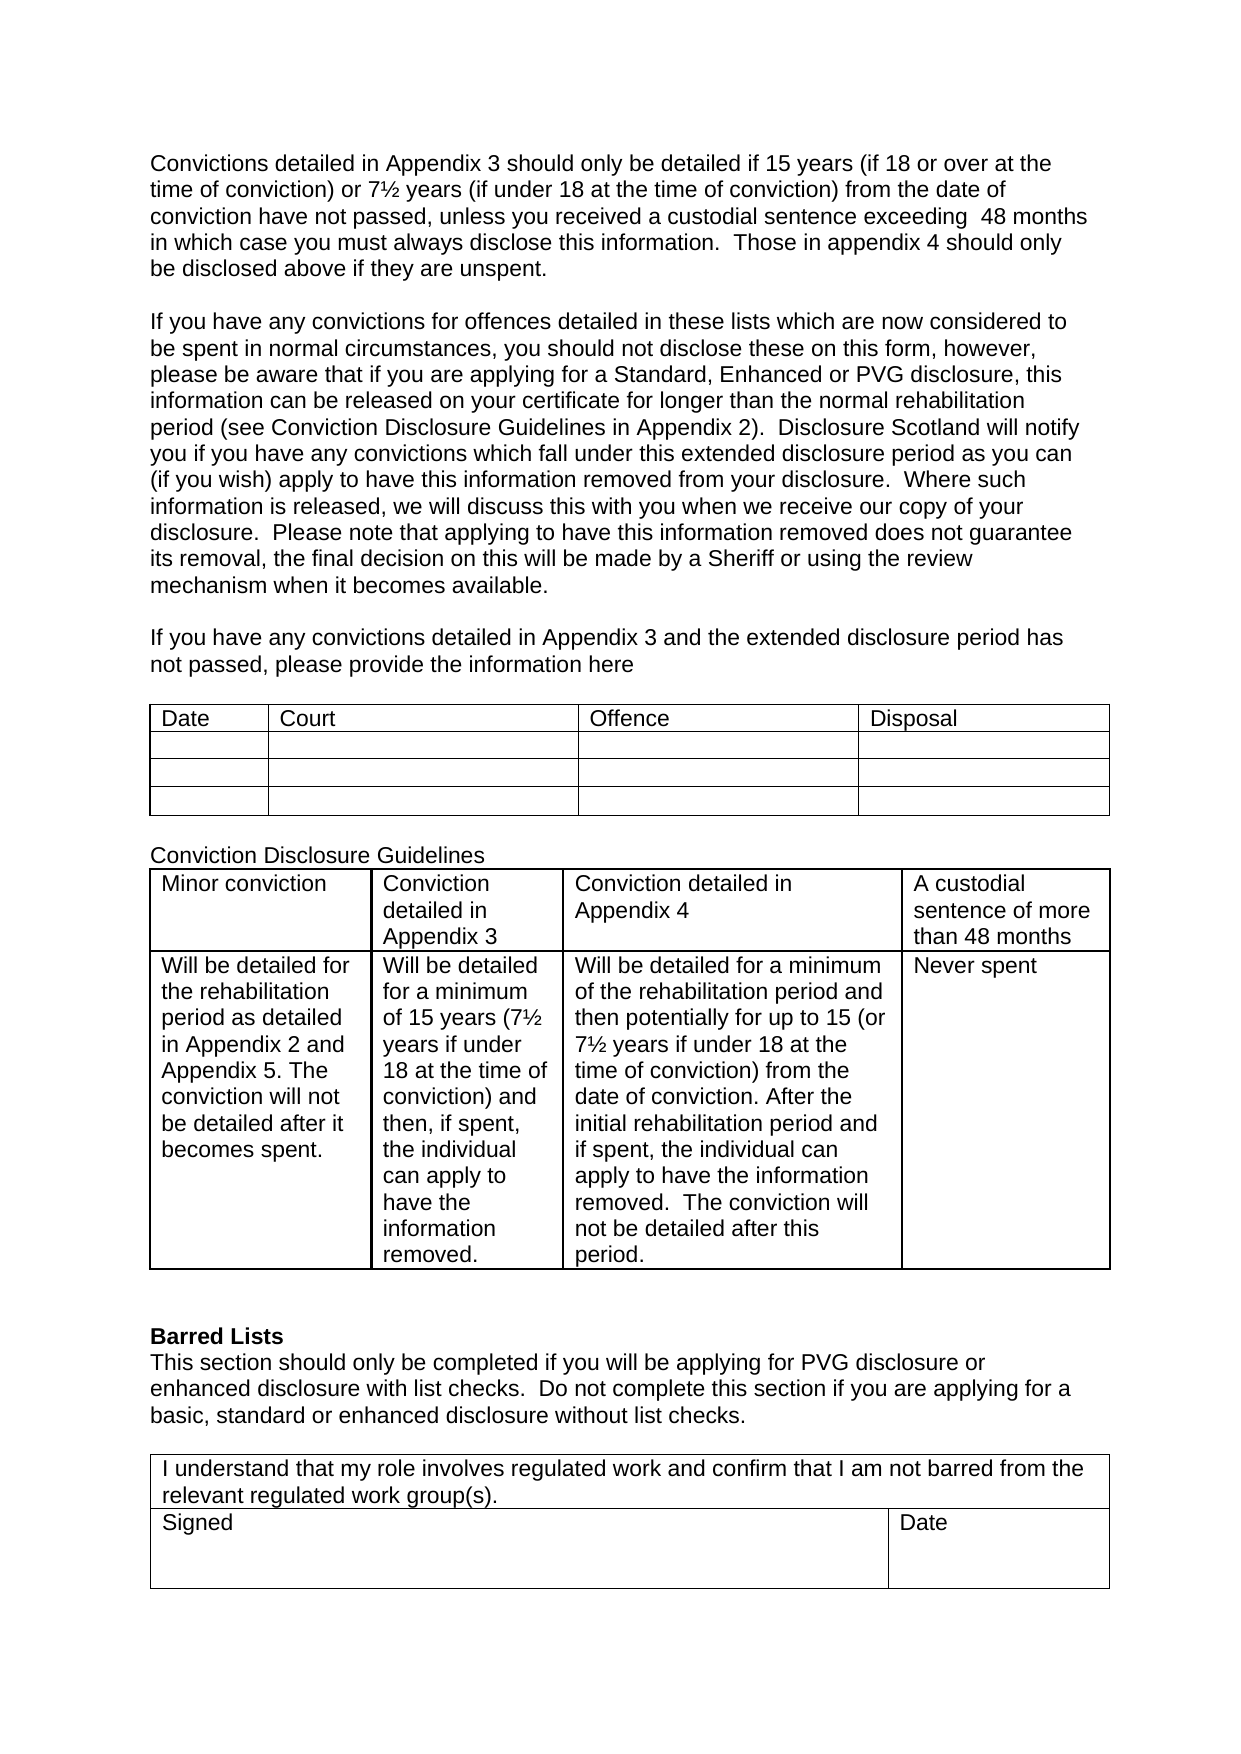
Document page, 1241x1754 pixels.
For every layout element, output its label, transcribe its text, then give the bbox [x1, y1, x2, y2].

table_cell [859, 787, 1109, 814]
table_cell [269, 732, 578, 758]
table_cell [579, 759, 858, 786]
table_header Offence [579, 705, 858, 731]
table_cell [859, 759, 1109, 786]
text Convictions detailed in Appendix 3 should only be detailed if 15 years (if 18 or over at the time of conviction) or 7½ years (if under 18 at the time of conviction) from the date of conviction have not passed, unless you received a custodial sentence exceeding 48 months in which case you must always disclose this information. Those in appendix 4 should only be disclosed above if they are unspent. [150, 150, 1090, 282]
table_cell [151, 732, 268, 758]
table_cell [269, 787, 578, 814]
table_cell [579, 732, 858, 758]
table_cell [579, 787, 858, 814]
text This section should only be completed if you will be applying for PVG disclosure or enhanced disclosure with list checks. Do not complete this section if you are applying for a basic, standard or enhanced disclosure without list checks. [150, 1349, 1090, 1428]
table_header Conviction detailed in Appendix 4 [564, 870, 901, 949]
table_header Court [269, 705, 578, 731]
table_cell Will be detailed for the rehabilitation period as detailed in Appendix 2 and Appendix 5. The conviction will not be detailed after it becomes spent. [151, 952, 370, 1268]
table_cell Signed [151, 1509, 888, 1588]
table_header Minor conviction [151, 870, 370, 949]
table_cell Never spent [903, 952, 1109, 1268]
table_header Disposal [859, 705, 1109, 731]
text Barred Lists [150, 1323, 1090, 1349]
text If you have any convictions for offences detailed in these lists which are now considered to be spent in normal circumstances, you should not disclose these on this form, however, please be aware that if you are applying for a Standard, Enhanced or PVG disclosure, this information can be released on your certificate for longer than the normal rehabilitation period (see Conviction Disclosure Guidelines in Appendix 2). Disclosure Scotland will notify you if you have any convictions which fall under this extended disclosure period as you can (if you wish) apply to have this information removed from your disclosure. Where such information is released, we will discuss this with you when we receive our copy of your disclosure. Please note that applying to have this information removed does not guarantee its removal, the final decision on this will be made by a Sheriff or using the review mechanism when it becomes available. [150, 308, 1090, 598]
text If you have any convictions detailed in Appendix 3 and the extended disclosure period has not passed, please provide the information here [150, 624, 1090, 677]
table_cell [269, 759, 578, 786]
table_header Date [151, 705, 268, 731]
table_header Conviction detailed in Appendix 3 [373, 870, 562, 949]
table_cell Date [889, 1509, 1109, 1588]
text Conviction Disclosure Guidelines [150, 842, 1090, 868]
table_cell Will be detailed for a minimum of 15 years (7½ years if under 18 at the time of conviction) and then, if spent, the individual can apply to have the information removed. [373, 952, 562, 1268]
table_cell [859, 732, 1109, 758]
table_header A custodial sentence of more than 48 months [903, 870, 1109, 949]
table_cell Will be detailed for a minimum of the rehabilitation period and then potentially for up to 15 (or 7½ years if under 18 at the time of conviction) from the date of conviction. After the initial rehabilitation period and if spent, the individual can apply to have the information removed. The conviction will not be detailed after this period. [564, 952, 901, 1268]
table_header I understand that my role involves regulated work and confirm that I am not barred from the relevant regulated work group(s). [151, 1455, 1109, 1508]
table_cell [151, 759, 268, 786]
table_cell [151, 787, 268, 814]
